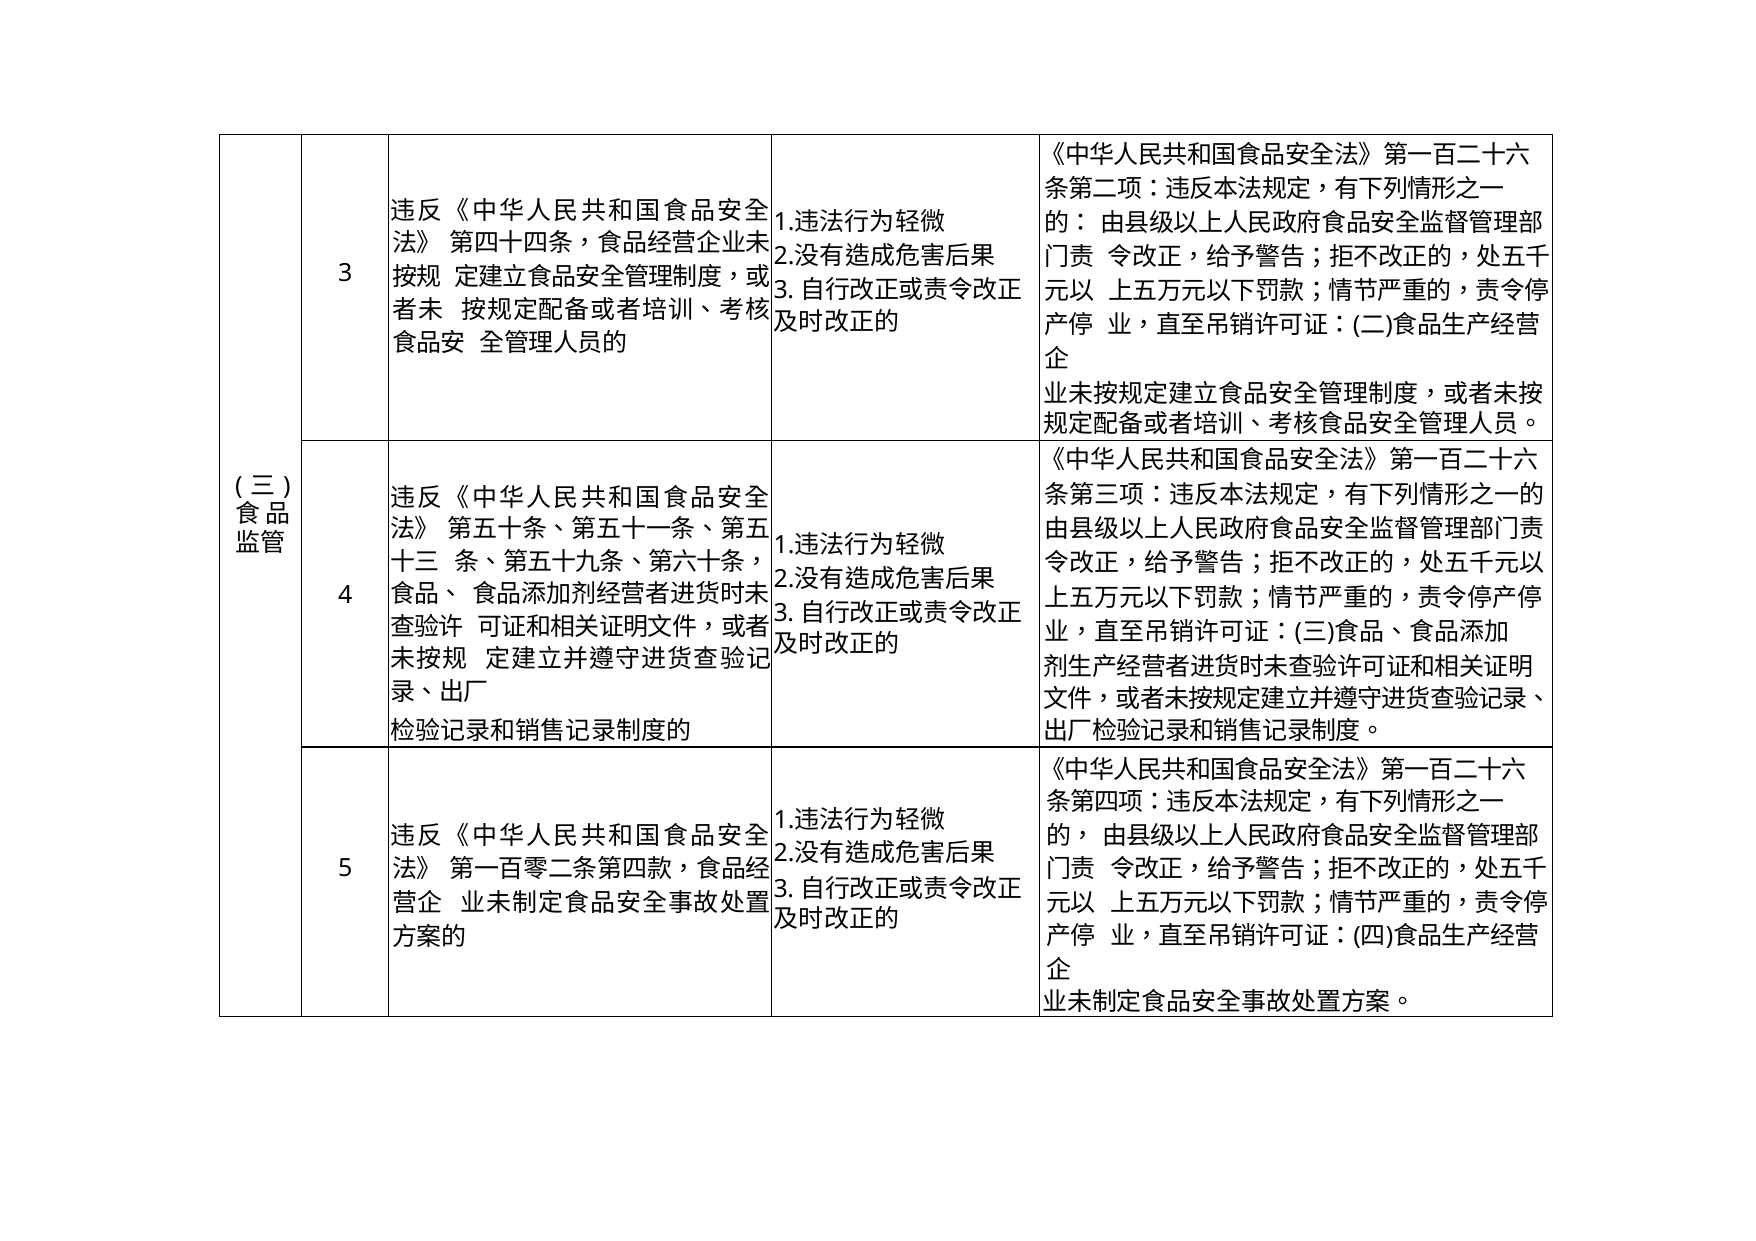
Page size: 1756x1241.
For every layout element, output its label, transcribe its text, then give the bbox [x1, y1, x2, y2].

table_cell 违反《中华人民共和国食品安全法》 第五十条、第五十一条、第五十三 条、第五十九条、第六十条，食品、 食品添加剂经营者进货时未查验许 可证和相关证明文件，或者未按规 定建立并遵守进货查验记录、出厂 检验记录和销售记录制度的 [389, 441, 771, 746]
table_cell 1.违法行为轻微 2.没有造成危害后果 3. 自行改正或责令改正 及时改正的 [772, 748, 1039, 1016]
table_cell 《中华人民共和国食品安全法》第一百二十六 条第三项：违反本法规定，有下列情形之一的 由县级以上人民政府食品安全监督管理部门责 令改正，给予警告；拒不改正的，处五千元以 上五万元以下罚款；情节严重的，责令停产停 业，直至吊销许可证：(三)食品、食品添加 剂生产经营者进货时未查验许可证和相关证明 文件，或者未按规定建立并遵守进货查验记录、 出厂检验记录和销售记录制度。 [1040, 441, 1552, 746]
table_header 违反《中华人民共和国食品安全法》 第四十四条，食品经营企业未按规 定建立食品安全管理制度，或者未 按规定配备或者培训、考核食品安 全管理人员的 [389, 135, 771, 440]
table_cell 违反《中华人民共和国食品安全法》 第一百零二条第四款，食品经营企 业未制定食品安全事故处置方案的 [389, 748, 771, 1016]
table_cell 《中华人民共和国食品安全法》第一百二十六 条第四项：违反本法规定，有下列情形之一的， 由县级以上人民政府食品安全监督管理部门责 令改正，给予警告；拒不改正的，处五千元以 上五万元以下罚款；情节严重的，责令停产停 业，直至吊销许可证：(四)食品生产经营企 业未制定食品安全事故处置方案。 [1040, 748, 1552, 1016]
table_cell 4 [302, 441, 388, 746]
table_header 《中华人民共和国食品安全法》第一百二十六 条第二项：违反本法规定，有下列情形之一的： 由县级以上人民政府食品安全监督管理部门责 令改正，给予警告；拒不改正的，处五千元以 上五万元以下罚款；情节严重的，责令停产停 业，直至吊销许可证：(二)食品生产经营企 业未按规定建立食品安全管理制度，或者未按 规定配备或者培训、考核食品安全管理人员。 [1040, 135, 1552, 440]
table_header 1.违法行为轻微 2.没有造成危害后果 3. 自行改正或责令改正 及时改正的 [772, 135, 1039, 440]
table_cell 1.违法行为轻微 2.没有造成危害后果 3. 自行改正或责令改正 及时改正的 [772, 441, 1039, 746]
table_header (三) 食品 监管 [220, 135, 301, 1016]
table_cell 5 [302, 748, 388, 1016]
table_header 3 [302, 135, 388, 440]
